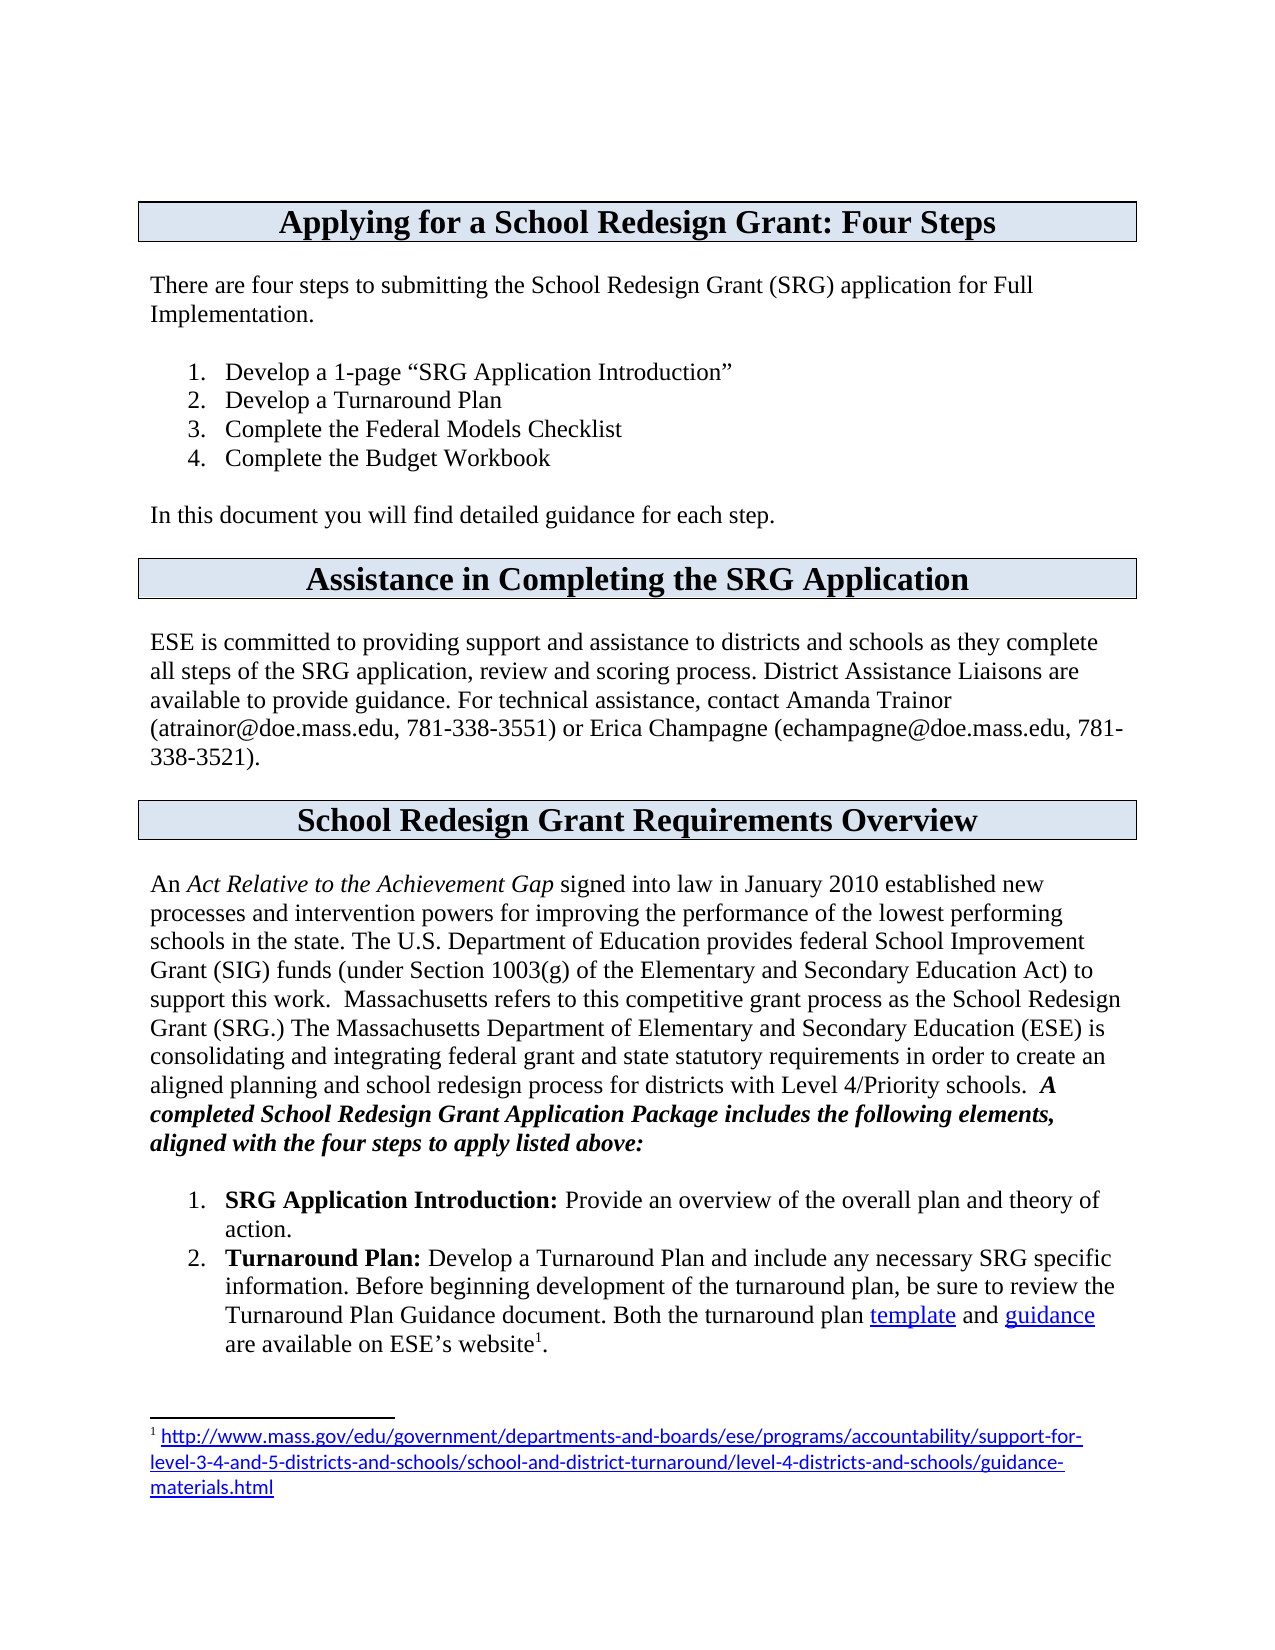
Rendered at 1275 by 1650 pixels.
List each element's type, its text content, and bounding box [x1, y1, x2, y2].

text In this document you will find detailed guidance for each step. [150, 501, 1125, 529]
list Complete the Federal Models Checklist [187, 414, 1125, 443]
list Complete the Budget Workbook [187, 443, 1125, 472]
table_header Assistance in Completing the SRG Application [139, 559, 1136, 597]
text ESE is committed to providing support and assistance to districts and schools as they complete all steps of the SRG application, review and scoring process. District Assistance Liaisons are available to provide guidance. For technical assistance, contact Amanda Trainor (atrainor@doe.mass.edu, 781-338-3551) or Erica Champagne (echampagne@doe.mass.edu, 781-338-3521). [150, 627, 1125, 771]
list Turnaround Plan: Develop a Turnaround Plan and include any necessary SRG specific information. Before beginning development of the turnaround plan, be sure to review the Turnaround Plan Guidance document. Both the turnaround plan template and guidance are available on ESE’s website. [187, 1243, 1125, 1358]
list Develop a 1-page “SRG Application Introduction” [187, 357, 1125, 386]
text There are four steps to submitting the School Redesign Grant (SRG) application for Full Implementation. [150, 271, 1125, 328]
table_header School Redesign Grant Requirements Overview [139, 801, 1136, 839]
table_header Applying for a School Redesign Grant: Four Steps [139, 203, 1136, 241]
list SRG Application Introduction: Provide an overview of the overall plan and theory of action. [187, 1185, 1125, 1243]
text An Act Relative to the Achievement Gap signed into law in January 2010 established new processes and intervention powers for improving the performance of the lowest performing schools in the state. The U.S. Department of Education provides federal School Improvement Grant (SIG) funds (under Section 1003(g) of the Elementary and Secondary Education Act) to support this work. Massachusetts refers to this competitive grant process as the School Redesign Grant (SRG.) The Massachusetts Department of Elementary and Secondary Education (ESE) is consolidating and integrating federal grant and state statutory requirements in order to create an aligned planning and school redesign process for districts with Level 4/Priority schools. A completed School Redesign Grant Application Package includes the following elements, aligned with the four steps to apply listed above: [150, 869, 1125, 1156]
list Develop a Turnaround Plan [187, 386, 1125, 414]
